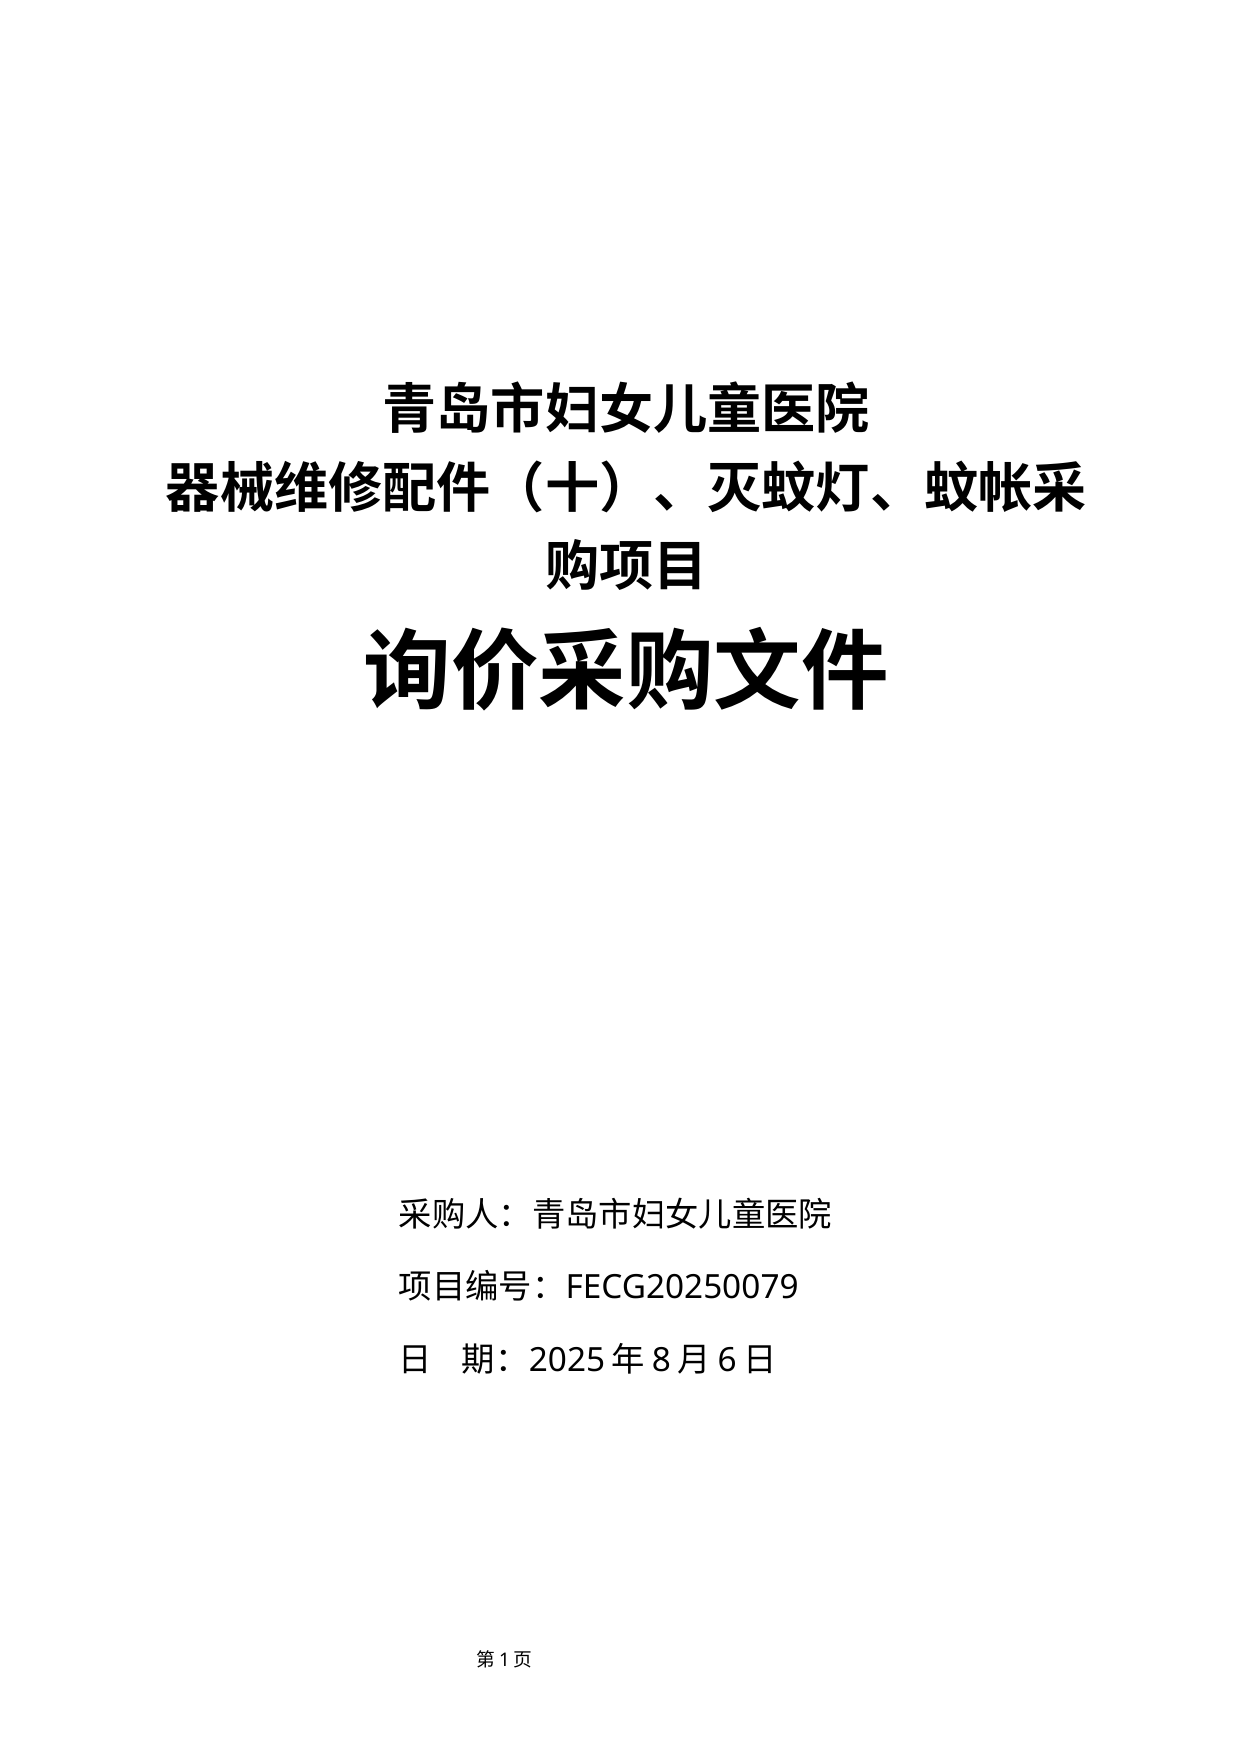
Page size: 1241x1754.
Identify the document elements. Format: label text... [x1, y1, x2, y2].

text 询价采购文件 [165, 601, 1087, 728]
text 项目编号：FECG20250079 [165, 1260, 1087, 1308]
text 采购人：青岛市妇女儿童医院 [165, 1188, 1087, 1236]
text 日 期：2025年8月6日 [165, 1333, 1087, 1381]
text 器械维修配件（十）、灭蚊灯、蚊帐采购项目 [165, 444, 1087, 601]
text 青岛市妇女儿童医院 [165, 366, 1087, 444]
